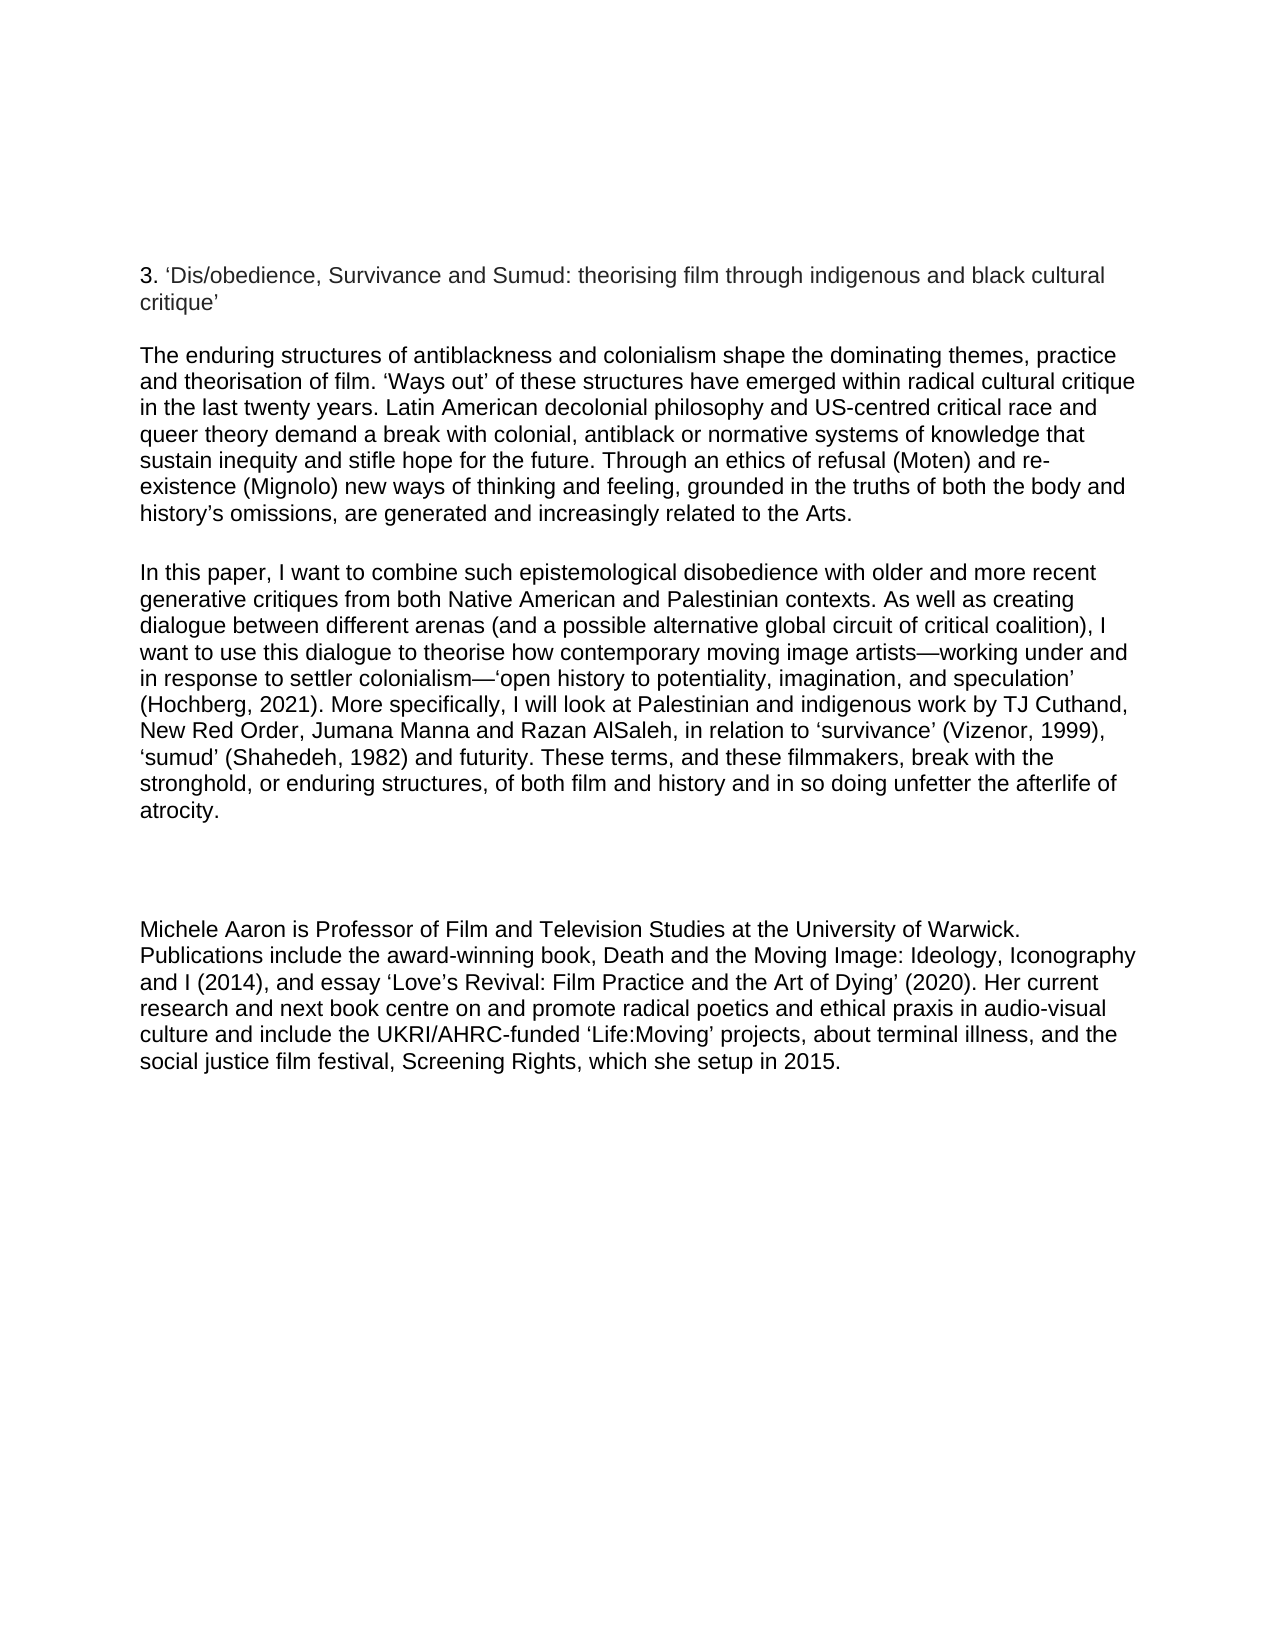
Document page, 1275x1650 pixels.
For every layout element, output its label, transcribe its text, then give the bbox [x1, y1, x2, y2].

text In this paper, I want to combine such epistemological disobedience with older and more recent generative critiques from both Native American and Palestinian contexts. As well as creating dialogue between different arenas (and a possible alternative global circuit of critical coalition), I want to use this dialogue to theorise how contemporary moving image artists—working under and in response to settler colonialism—‘open history to potentiality, imagination, and speculation’ (Hochberg, 2021). More specifically, I will look at Palestinian and indigenous work by TJ Cuthand, New Red Order, Jumana Manna and Razan AlSaleh, in relation to ‘survivance’ (Vizenor, 1999), ‘sumud’ (Shahedeh, 1982) and futurity. These terms, and these filmmakers, break with the stronghold, or enduring structures, of both film and history and in so doing unfetter the afterlife of atrocity. [139, 559, 1137, 823]
text The enduring structures of antiblackness and colonialism shape the dominating themes, practice and theorisation of film. ‘Ways out’ of these structures have emerged within radical cultural critique in the last twenty years. Latin American decolonial philosophy and US-centred critical race and queer theory demand a break with colonial, antiblack or normative systems of knowledge that sustain inequity and stifle hope for the future. Through an ethics of refusal (Moten) and re-existence (Mignolo) new ways of thinking and feeling, grounded in the truths of both the body and history’s omissions, are generated and increasingly related to the Arts. [139, 342, 1137, 526]
text Michele Aaron is Professor of Film and Television Studies at the University of Warwick. Publications include the award-winning book, Death and the Moving Image: Ideology, Iconography and I (2014), and essay ‘Love’s Revival: Film Practice and the Art of Dying’ (2020). Her current research and next book centre on and promote radical poetics and ethical praxis in audio-visual culture and include the UKRI/AHRC-funded ‘Life:Moving’ projects, about terminal illness, and the social justice film festival, Screening Rights, which she setup in 2015. [139, 916, 1137, 1074]
text 3. ‘Dis/obedience, Survivance and Sumud: theorising film through indigenous and black cultural critique’ [139, 262, 1137, 315]
